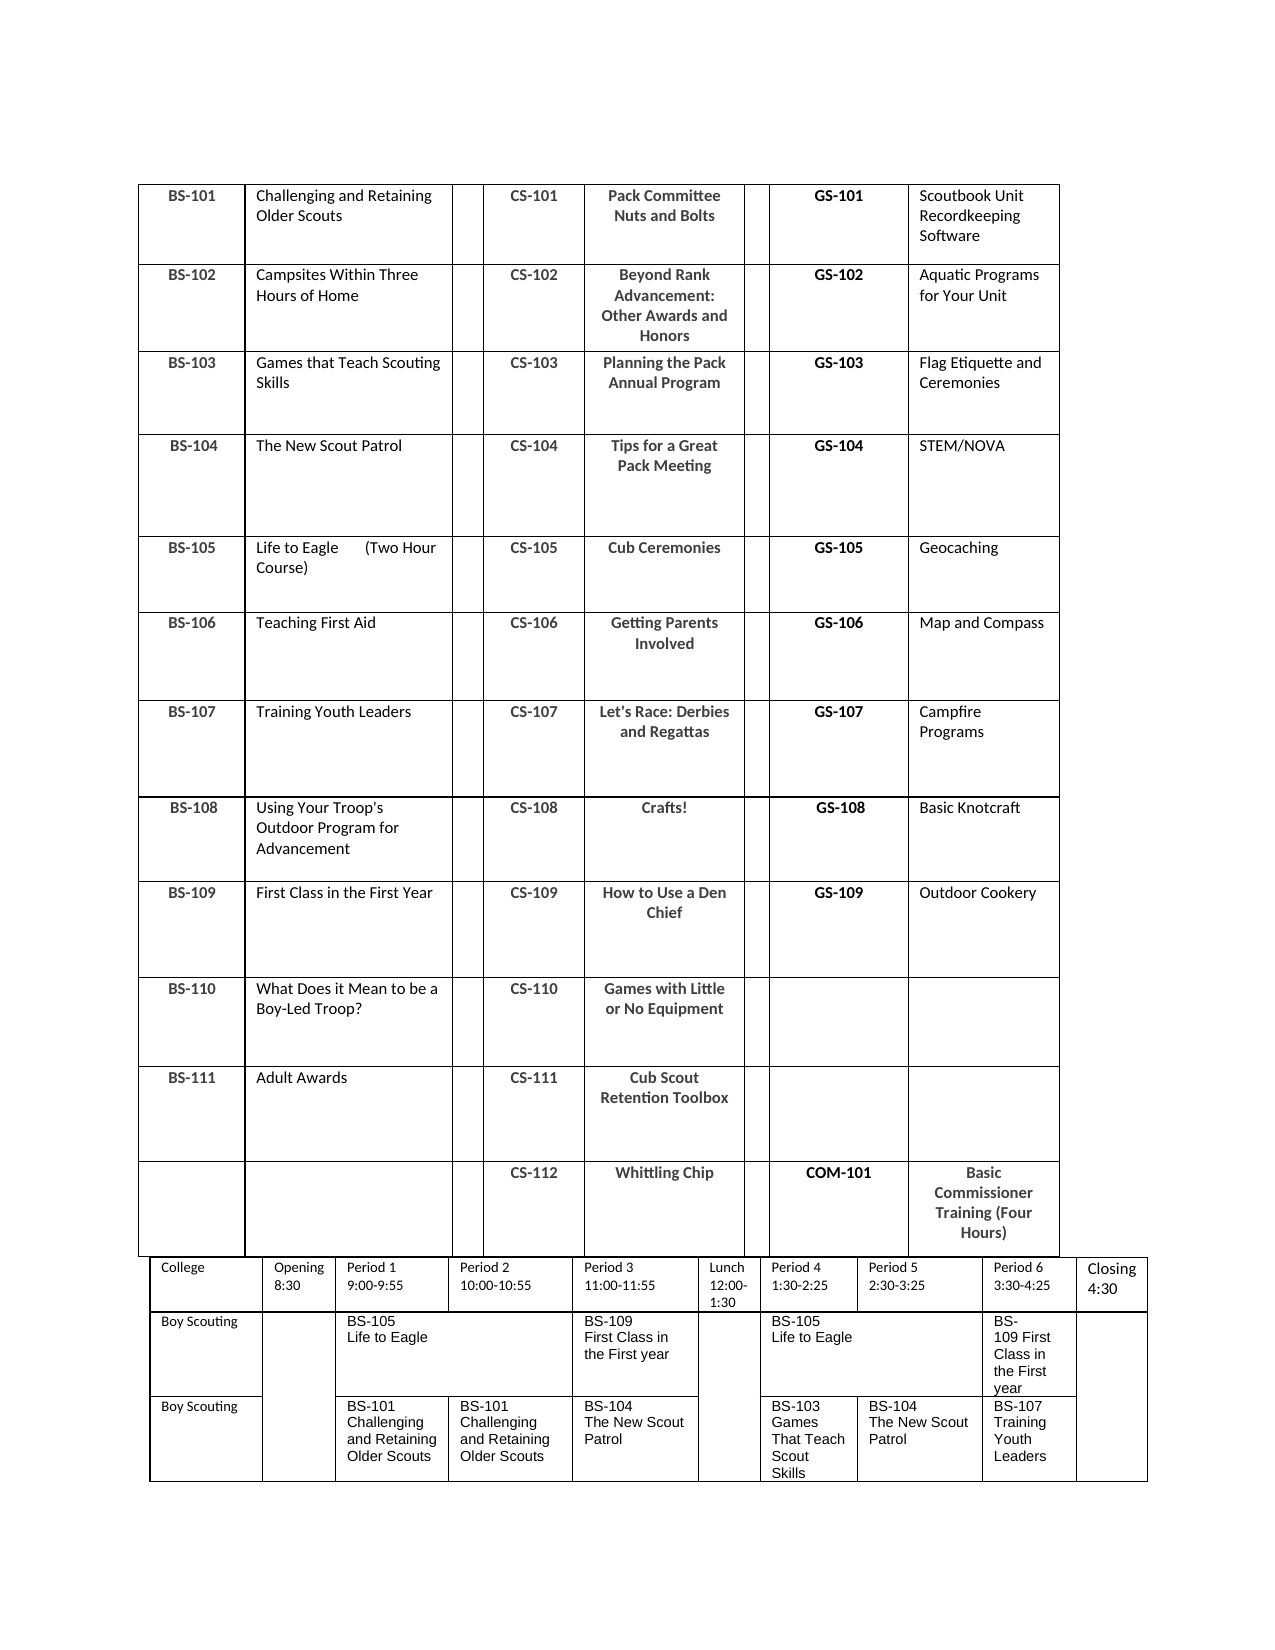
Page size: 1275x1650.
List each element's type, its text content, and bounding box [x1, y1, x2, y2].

table_header Period 6 3:30-4:25 [983, 1258, 1076, 1311]
table_header [745, 185, 769, 264]
table_header Scoutbook Unit Recordkeeping Software [909, 185, 1059, 264]
table_cell [745, 265, 769, 351]
table_cell Aquatic Programs for Your Unit [909, 265, 1059, 351]
table_cell [745, 435, 769, 536]
table_header Closing 4:30 [1077, 1258, 1147, 1311]
table_cell [453, 352, 483, 434]
table_cell CS-111 [484, 1067, 584, 1161]
table_cell Campsites Within Three Hours of Home [246, 265, 452, 351]
table_cell [745, 798, 769, 881]
table_header Period 4 1:30-2:25 [761, 1258, 857, 1311]
table_cell CS-112 [484, 1162, 584, 1256]
table_header Period 2 10:00-10:55 [449, 1258, 572, 1311]
table_cell GS-104 [770, 435, 908, 536]
table_cell CS-102 [484, 265, 584, 351]
table_cell [745, 613, 769, 700]
table_cell Map and Compass [909, 613, 1059, 700]
table_header BS-101 [139, 185, 244, 264]
table_header Period 1 9:00-9:55 [336, 1258, 448, 1311]
table_cell GS-109 [770, 882, 908, 977]
table_cell Basic Knotcraft [909, 798, 1059, 881]
table_cell [453, 265, 483, 351]
table_cell Planning the Pack Annual Program [585, 352, 744, 434]
table_cell Let's Race: Derbies and Regattas [585, 701, 744, 796]
table_cell BS-106 [139, 613, 244, 700]
table_cell Basic Commissioner Training (Four Hours) [909, 1162, 1059, 1256]
table_cell [909, 978, 1059, 1066]
table_header [453, 185, 483, 264]
table_cell Flag Etiquette and Ceremonies [909, 352, 1059, 434]
table_cell [139, 1162, 244, 1256]
table_cell BS-111 [139, 1067, 244, 1161]
table_cell CS-107 [484, 701, 584, 796]
table_cell CS-110 [484, 978, 584, 1066]
table_header Period 3 11:00-11:55 [573, 1258, 698, 1311]
table_cell Tips for a Great Pack Meeting [585, 435, 744, 536]
table_cell [745, 1067, 769, 1161]
table_cell Whittling Chip [585, 1162, 744, 1256]
table_header Lunch 12:00-1:30 [699, 1258, 760, 1311]
table_cell BS- 109 First Class in the First year [983, 1313, 1076, 1396]
table_cell Games with Little or No Equipment [585, 978, 744, 1066]
table_cell BS-109 First Class in the First year [573, 1313, 698, 1396]
table_cell BS-105 Life to Eagle [761, 1313, 982, 1396]
table_cell GS-102 [770, 265, 908, 351]
table_cell CS-105 [484, 537, 584, 612]
table_cell GS-108 [770, 798, 908, 881]
table_cell Boy Scouting [151, 1397, 262, 1481]
table_cell CS-104 [484, 435, 584, 536]
table_cell [745, 537, 769, 612]
table_cell GS-106 [770, 613, 908, 700]
table_cell BS-105 Life to Eagle [336, 1313, 572, 1396]
table_cell [745, 1162, 769, 1256]
table_cell GS-103 [770, 352, 908, 434]
table_cell Life to Eagle (Two Hour Course) [246, 537, 452, 612]
table_header GS-101 [770, 185, 908, 264]
table_cell [453, 978, 483, 1066]
table_cell Adult Awards [246, 1067, 452, 1161]
table_cell Games that Teach Scouting Skills [246, 352, 452, 434]
table_cell [770, 978, 908, 1066]
table_cell [453, 435, 483, 536]
table_cell [745, 352, 769, 434]
table_cell CS-108 [484, 798, 584, 881]
table_cell [453, 1162, 483, 1256]
table_header Challenging and Retaining Older Scouts [246, 185, 452, 264]
table_cell Getting Parents Involved [585, 613, 744, 700]
table_cell [909, 1067, 1059, 1161]
table_cell [453, 1067, 483, 1161]
table_cell BS-109 [139, 882, 244, 977]
table_cell [770, 1067, 908, 1161]
table_cell Boy Scouting [151, 1313, 262, 1396]
table_cell Beyond Rank Advancement: Other Awards and Honors [585, 265, 744, 351]
table_cell BS-107 Training Youth Leaders [983, 1397, 1076, 1481]
table_cell [263, 1313, 335, 1481]
table_cell [745, 978, 769, 1066]
table_cell BS-104 The New Scout Patrol [573, 1397, 698, 1481]
table_cell BS-103 Games That Teach Scout Skills [761, 1397, 857, 1481]
table_cell The New Scout Patrol [246, 435, 452, 536]
table_header Period 5 2:30-3:25 [858, 1258, 982, 1311]
table_cell Outdoor Cookery [909, 882, 1059, 977]
table_cell STEM/NOVA [909, 435, 1059, 536]
table_cell Using Your Troop's Outdoor Program for Advancement [246, 798, 452, 881]
table_cell BS-108 [139, 798, 244, 881]
table_cell BS-101 Challenging and Retaining Older Scouts [449, 1397, 572, 1481]
table_cell Campfire Programs [909, 701, 1059, 796]
table_cell BS-104 The New Scout Patrol [858, 1397, 982, 1481]
table_cell First Class in the First Year [246, 882, 452, 977]
table_cell BS-102 [139, 265, 244, 351]
table_cell GS-107 [770, 701, 908, 796]
table_cell Geocaching [909, 537, 1059, 612]
table_cell BS-104 [139, 435, 244, 536]
table_cell [453, 537, 483, 612]
table_cell CS-106 [484, 613, 584, 700]
table_cell CS-103 [484, 352, 584, 434]
table_cell CS-109 [484, 882, 584, 977]
table_cell [246, 1162, 452, 1256]
table_cell BS-103 [139, 352, 244, 434]
table_cell COM-101 [770, 1162, 908, 1256]
table_header Opening 8:30 [263, 1258, 335, 1311]
table_cell BS-105 [139, 537, 244, 612]
table_cell [453, 798, 483, 881]
table_cell Teaching First Aid [246, 613, 452, 700]
table_cell BS-107 [139, 701, 244, 796]
table_cell [1077, 1313, 1147, 1481]
table_header Pack Committee Nuts and Bolts [585, 185, 744, 264]
table_cell Crafts! [585, 798, 744, 881]
table_cell [745, 701, 769, 796]
table_cell GS-105 [770, 537, 908, 612]
table_cell [453, 613, 483, 700]
table_cell BS-101 Challenging and Retaining Older Scouts [336, 1397, 448, 1481]
table_cell Training Youth Leaders [246, 701, 452, 796]
table_cell [453, 701, 483, 796]
table_cell Cub Scout Retention Toolbox [585, 1067, 744, 1161]
table_cell What Does it Mean to be a Boy-Led Troop? [246, 978, 452, 1066]
table_cell [745, 882, 769, 977]
table_header College [151, 1258, 262, 1311]
table_cell Cub Ceremonies [585, 537, 744, 612]
table_cell How to Use a Den Chief [585, 882, 744, 977]
table_cell [453, 882, 483, 977]
table_cell [699, 1313, 760, 1481]
table_cell BS-110 [139, 978, 244, 1066]
table_header CS-101 [484, 185, 584, 264]
